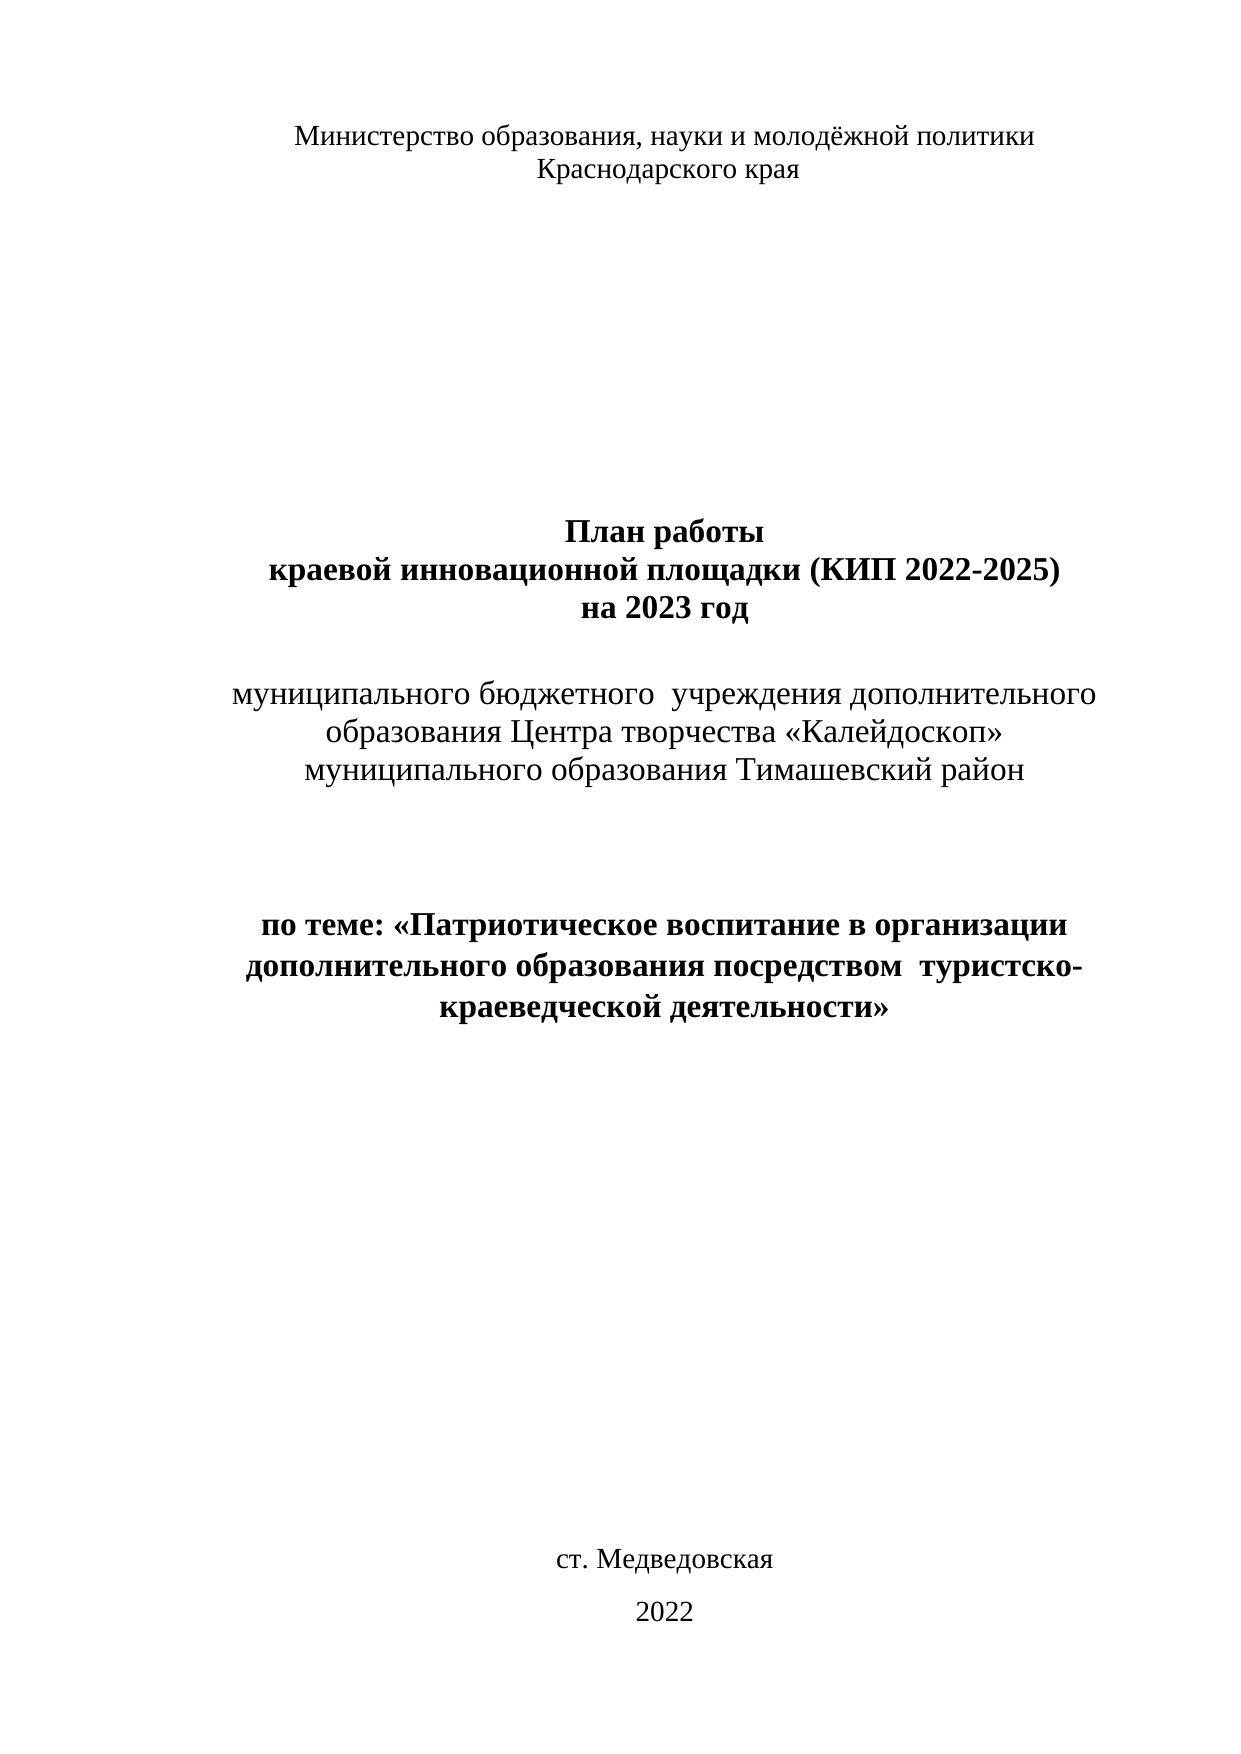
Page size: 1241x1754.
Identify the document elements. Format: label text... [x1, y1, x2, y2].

text ст. Медведовская [177, 1541, 1152, 1574]
text муниципального образования Тимашевский район [177, 749, 1152, 788]
text по теме: «Патриотическое воспитание в организации дополнительного образования посредством туристско-краеведческой деятельности» [177, 904, 1152, 1025]
text муниципального бюджетного учреждения дополнительного [177, 673, 1152, 711]
text краевой инновационной площадки (КИП 2022-2025) [177, 549, 1152, 588]
text Краснодарского края [177, 152, 1152, 185]
text Министерство образования, науки и молодёжной политики [177, 118, 1152, 152]
text на 2023 год [177, 588, 1152, 626]
text образования Центра творчества «Калейдоскоп» [177, 711, 1152, 749]
text План работы [177, 511, 1152, 549]
text 2022 [177, 1594, 1152, 1627]
